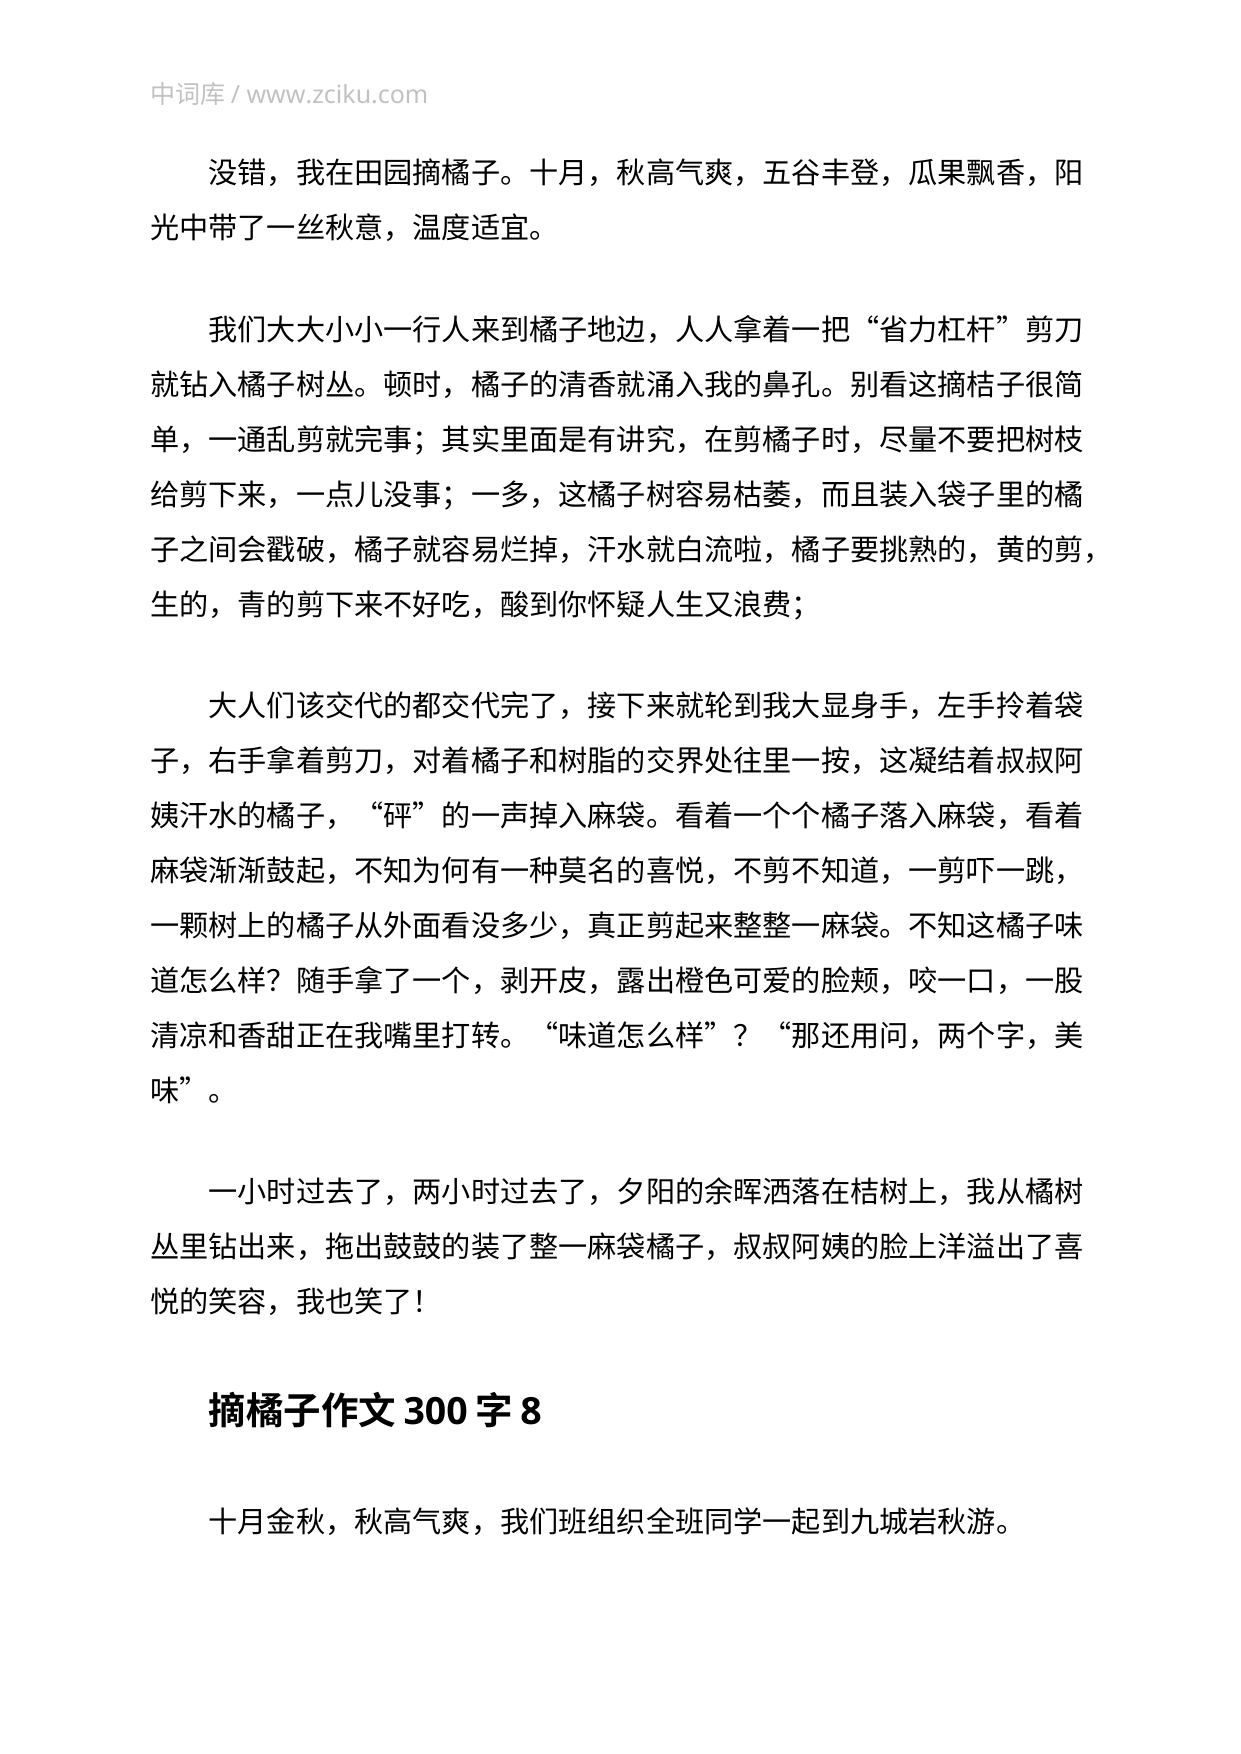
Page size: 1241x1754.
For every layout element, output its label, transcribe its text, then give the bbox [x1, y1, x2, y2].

text 我们大大小小一行人来到橘子地边，人人拿着一把“省力杠杆”剪刀就钻入橘子树丛。顿时，橘子的清香就涌入我的鼻孔。别看这摘桔子很简单，一通乱剪就完事；其实里面是有讲究，在剪橘子时，尽量不要把树枝给剪下来，一点儿没事；一多，这橘子树容易枯萎，而且装入袋子里的橘子之间会戳破，橘子就容易烂掉，汗水就白流啦，橘子要挑熟的，黄的剪，生的，青的剪下来不好吃，酸到你怀疑人生又浪费； [150, 307, 1090, 623]
text 十月金秋，秋高气爽，我们班组织全班同学一起到九城岩秋游。 [150, 1498, 1090, 1540]
text 一小时过去了，两小时过去了，夕阳的余晖洒落在桔树上，我从橘树丛里钻出来，拖出鼓鼓的装了整一麻袋橘子，叔叔阿姨的脸上洋溢出了喜悦的笑容，我也笑了！ [150, 1169, 1090, 1321]
text 摘橘子作文300字8 [150, 1381, 1090, 1435]
text 没错，我在田园摘橘子。十月，秋高气爽，五谷丰登，瓜果飘香，阳光中带了一丝秋意，温度适宜。 [150, 150, 1090, 247]
text 大人们该交代的都交代完了，接下来就轮到我大显身手，左手拎着袋子，右手拿着剪刀，对着橘子和树脂的交界处往里一按，这凝结着叔叔阿姨汗水的橘子，“砰”的一声掉入麻袋。看着一个个橘子落入麻袋，看着麻袋渐渐鼓起，不知为何有一种莫名的喜悦，不剪不知道，一剪吓一跳，一颗树上的橘子从外面看没多少，真正剪起来整整一麻袋。不知这橘子味道怎么样？随手拿了一个，剥开皮，露出橙色可爱的脸颊，咬一口，一股清凉和香甜正在我嘴里打转。“味道怎么样”？“那还用问，两个字，美味”。 [150, 683, 1090, 1109]
